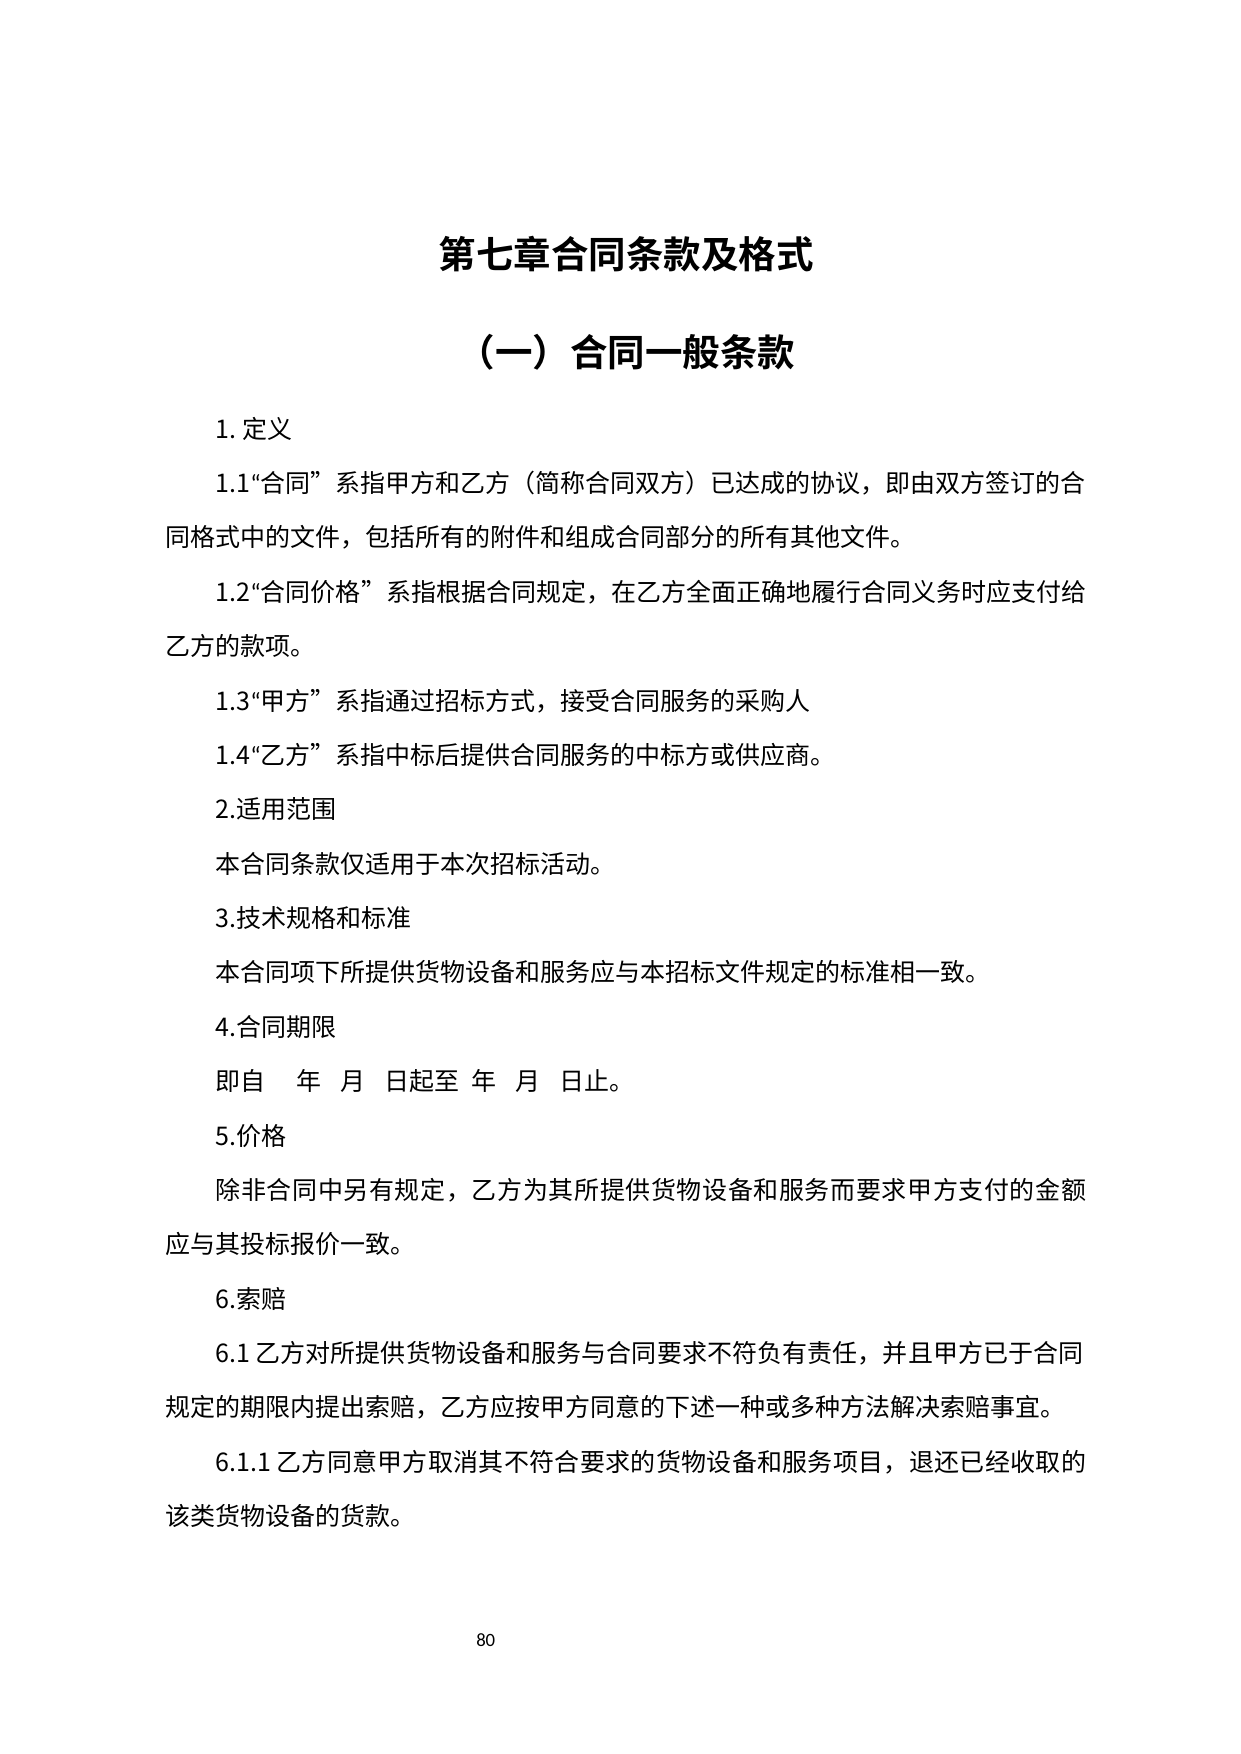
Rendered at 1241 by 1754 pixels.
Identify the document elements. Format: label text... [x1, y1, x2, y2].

text 1. 定义 [165, 409, 1087, 445]
text 除非合同中另有规定，乙方为其所提供货物设备和服务而要求甲方支付的金额应与其投标报价一致。 [165, 1170, 1087, 1261]
text 本合同条款仅适用于本次招标活动。 [165, 844, 1087, 880]
text 即自 年 月 日起至 年 月 日止。 [165, 1062, 1087, 1098]
text 1.4“乙方”系指中标后提供合同服务的中标方或供应商。 [165, 735, 1087, 772]
text 1.3“甲方”系指通过招标方式，接受合同服务的采购人 [165, 681, 1087, 717]
text 6.索赔 [165, 1279, 1087, 1315]
text 1.2“合同价格”系指根据合同规定，在乙方全面正确地履行合同义务时应支付给乙方的款项。 [165, 572, 1087, 663]
text 5.价格 [165, 1116, 1087, 1152]
text 6.1.1乙方同意甲方取消其不符合要求的货物设备和服务项目，退还已经收取的该类货物设备的货款。 [165, 1442, 1087, 1533]
text 本合同项下所提供货物设备和服务应与本招标文件规定的标准相一致。 [165, 953, 1087, 989]
text 6.1乙方对所提供货物设备和服务与合同要求不符负有责任，并且甲方已于合同规定的期限内提出索赔，乙方应按甲方同意的下述一种或多种方法解决索赔事宜。 [165, 1333, 1087, 1424]
text 3.技术规格和标准 [165, 898, 1087, 935]
text 1.1“合同”系指甲方和乙方（简称合同双方）已达成的协议，即由双方签订的合同格式中的文件，包括所有的附件和组成合同部分的所有其他文件。 [165, 463, 1087, 554]
text 第七章合同条款及格式 （一）合同一般条款 [165, 219, 1087, 382]
text 4.合同期限 [165, 1007, 1087, 1043]
text 2.适用范围 [165, 790, 1087, 826]
